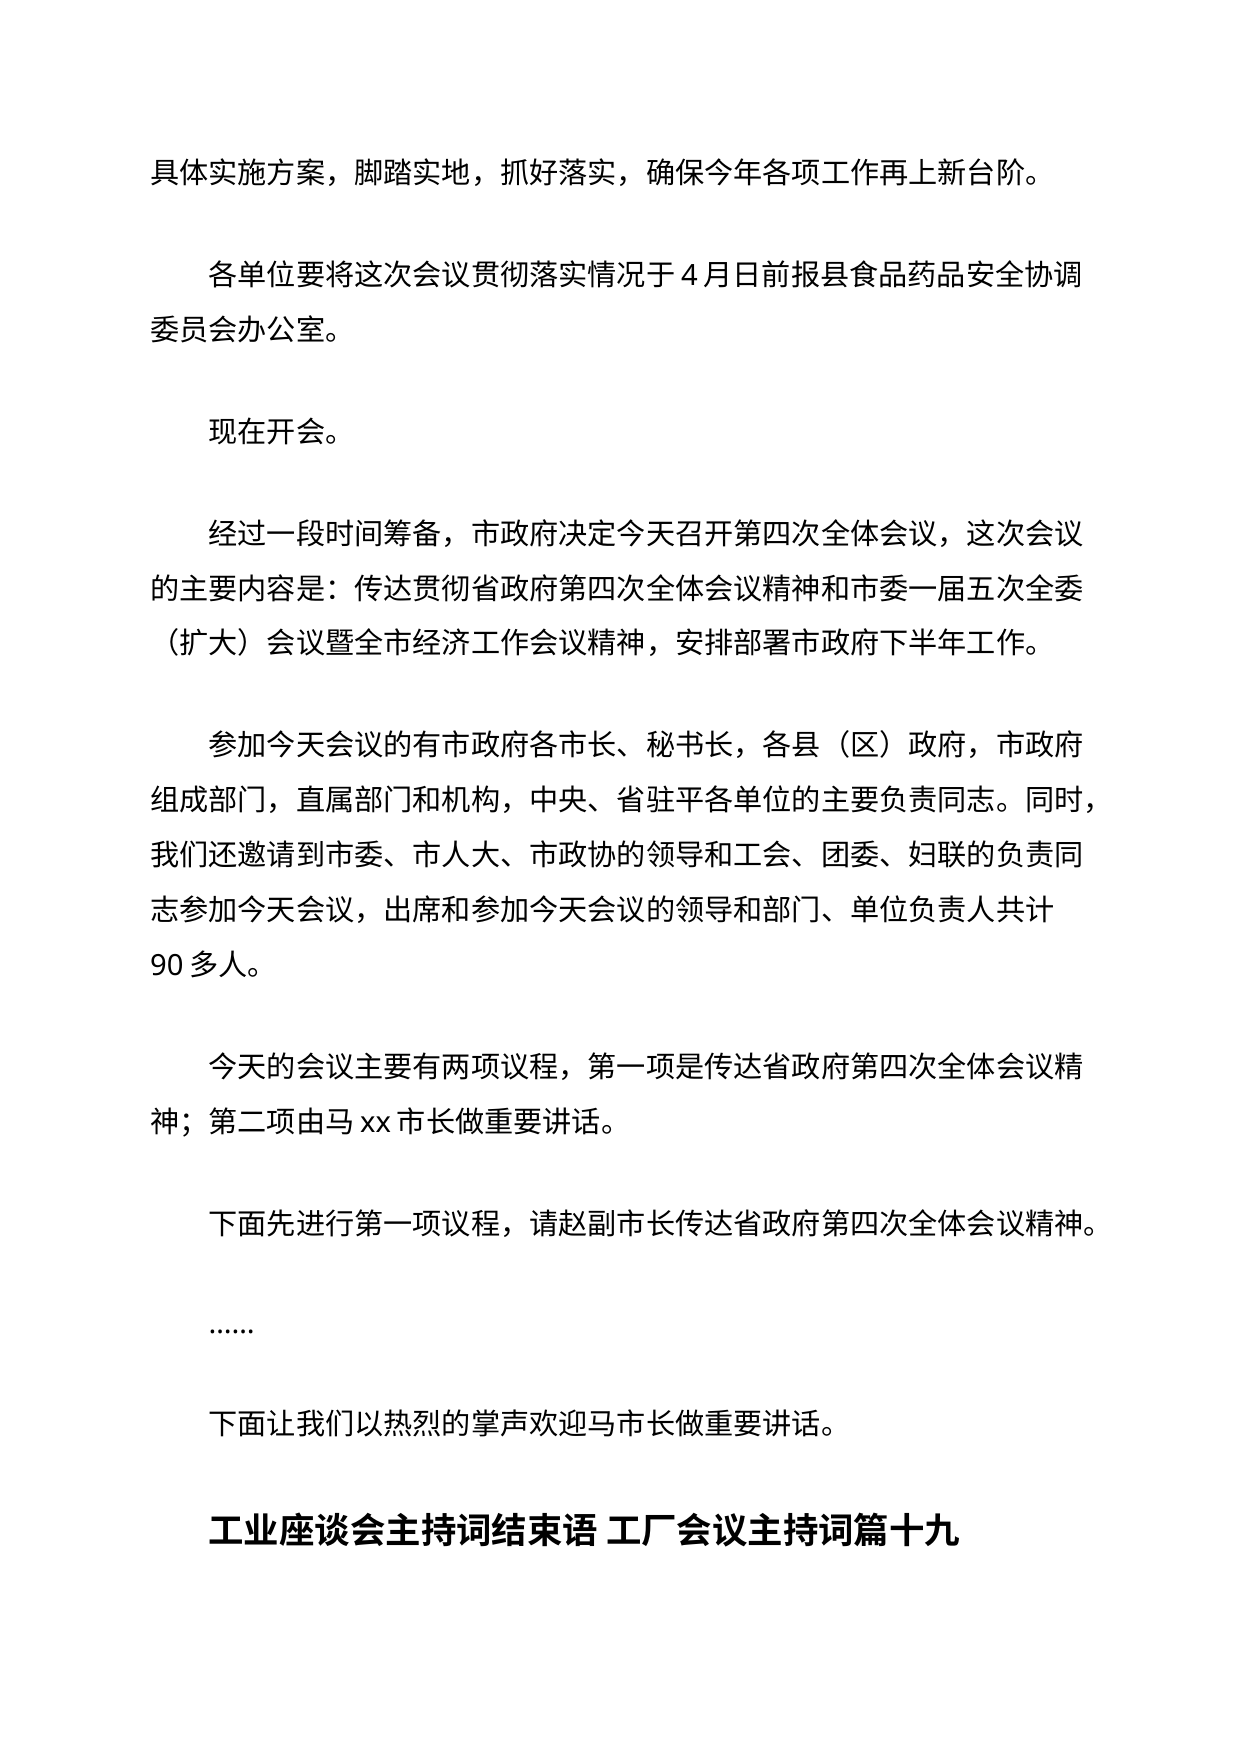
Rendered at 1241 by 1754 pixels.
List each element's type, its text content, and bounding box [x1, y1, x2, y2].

text 参加今天会议的有市政府各市长、秘书长，各县（区）政府，市政府组成部门，直属部门和机构，中央、省驻平各单位的主要负责同志。同时，我们还邀请到市委、市人大、市政协的领导和工会、团委、妇联的负责同志参加今天会议，出席和参加今天会议的领导和部门、单位负责人共计90多人。 [150, 722, 1090, 984]
text 下面让我们以热烈的掌声欢迎马市长做重要讲话。 [150, 1401, 1090, 1443]
text 今天的会议主要有两项议程，第一项是传达省政府第四次全体会议精神；第二项由马xx市长做重要讲话。 [150, 1043, 1090, 1141]
text 经过一段时间筹备，市政府决定今天召开第四次全体会议，这次会议的主要内容是：传达贯彻省政府第四次全体会议精神和市委一届五次全委（扩大）会议暨全市经济工作会议精神，安排部署市政府下半年工作。 [150, 510, 1090, 662]
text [150, 150, 1090, 192]
text 现在开会。 [150, 408, 1090, 451]
text …… [150, 1302, 1090, 1342]
text 工业座谈会主持词结束语 工厂会议主持词篇十九 [150, 1502, 1090, 1553]
text 各单位要将这次会议贯彻落实情况于4月日前报县食品药品安全协调委员会办公室。 [150, 252, 1090, 349]
text 下面先进行第一项议程，请赵副市长传达省政府第四次全体会议精神。 [150, 1200, 1090, 1243]
